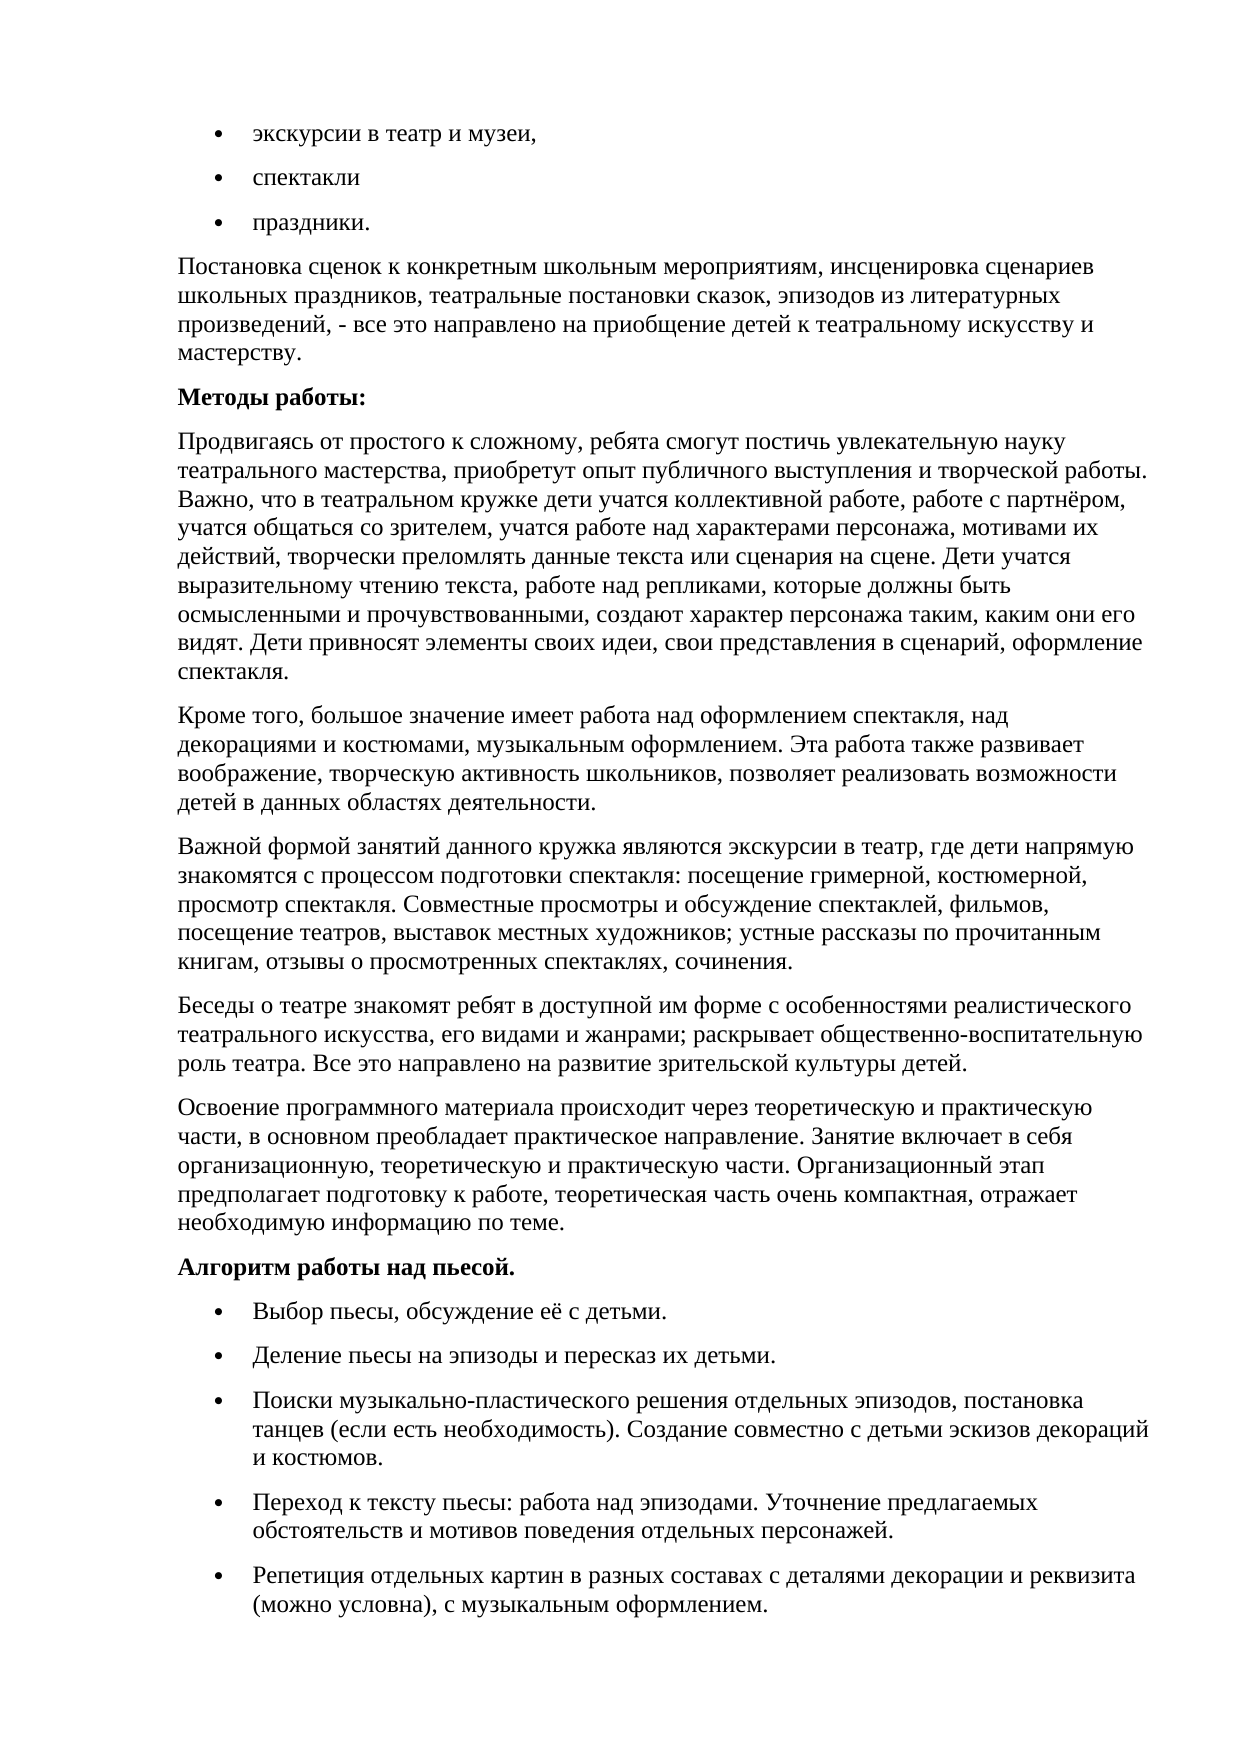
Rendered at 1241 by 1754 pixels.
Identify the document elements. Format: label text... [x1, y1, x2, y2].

text Освоение программного материала происходит через теоретическую и практическую части, в основном преобладает практическое направление. Занятие включает в себя организационную, теоретическую и практическую части. Организационный этап предполагает подготовку к работе, теоретическая часть очень компактная, отражает необходимую информацию по теме. [177, 1092, 1152, 1236]
text Алгоритм работы над пьесой. [177, 1252, 1152, 1281]
list Репетиция отдельных картин в разных составах с деталями декорации и реквизита (можно условна), с музыкальным оформлением. [215, 1560, 1152, 1617]
list Деление пьесы на эпизоды и пересказ их детьми. [215, 1341, 1152, 1369]
text Кроме того, большое значение имеет работа над оформлением спектакля, над декорациями и костюмами, музыкальным оформлением. Эта работа также развивает воображение, творческую активность школьников, позволяет реализовать возможности детей в данных областях деятельности. [177, 701, 1152, 816]
list спектакли [215, 162, 1152, 191]
list Выбор пьесы, обсуждение её с детьми. [215, 1296, 1152, 1325]
text Постановка сценок к конкретным школьным мероприятиям, инсценировка сценариев школьных праздников, театральные постановки сказок, эпизодов из литературных произведений, - все это направлено на приобщение детей к театральному искусству и мастерству. [177, 251, 1152, 366]
text Продвигаясь от простого к сложному, ребята смогут постичь увлекательную науку театрального мастерства, приобретут опыт публичного выступления и творческой работы. Важно, что в театральном кружке дети учатся коллективной работе, работе с партнёром, учатся общаться со зрителем, учатся работе над характерами персонажа, мотивами их действий, творчески преломлять данные текста или сценария на сцене. Дети учатся выразительному чтению текста, работе над репликами, которые должны быть осмысленными и прочувствованными, создают характер персонажа таким, каким они его видят. Дети привносят элементы своих идеи, свои представления в сценарий, оформление спектакля. [177, 426, 1152, 685]
text Методы работы: [177, 382, 1152, 411]
text Важной формой занятий данного кружка являются экскурсии в театр, где дети напрямую знакомятся с процессом подготовки спектакля: посещение гримерной, костюмерной, просмотр спектакля. Совместные просмотры и обсуждение спектаклей, фильмов, посещение театров, выставок местных художников; устные рассказы по прочитанным книгам, отзывы о просмотренных спектаклях, сочинения. [177, 831, 1152, 975]
list экскурсии в театр и музеи, [215, 118, 1152, 147]
list Переход к тексту пьесы: работа над эпизодами. Уточнение предлагаемых обстоятельств и мотивов поведения отдельных персонажей. [215, 1487, 1152, 1544]
list Поиски музыкально-пластического решения отдельных эпизодов, постановка танцев (если есть необходимость). Создание совместно с детьми эскизов декораций и костюмов. [215, 1385, 1152, 1471]
list праздники. [215, 207, 1152, 236]
text Беседы о театре знакомят ребят в доступной им форме с особенностями реалистического театрального искусства, его видами и жанрами; раскрывает общественно-воспитательную роль театра. Все это направлено на развитие зрительской культуры детей. [177, 991, 1152, 1077]
